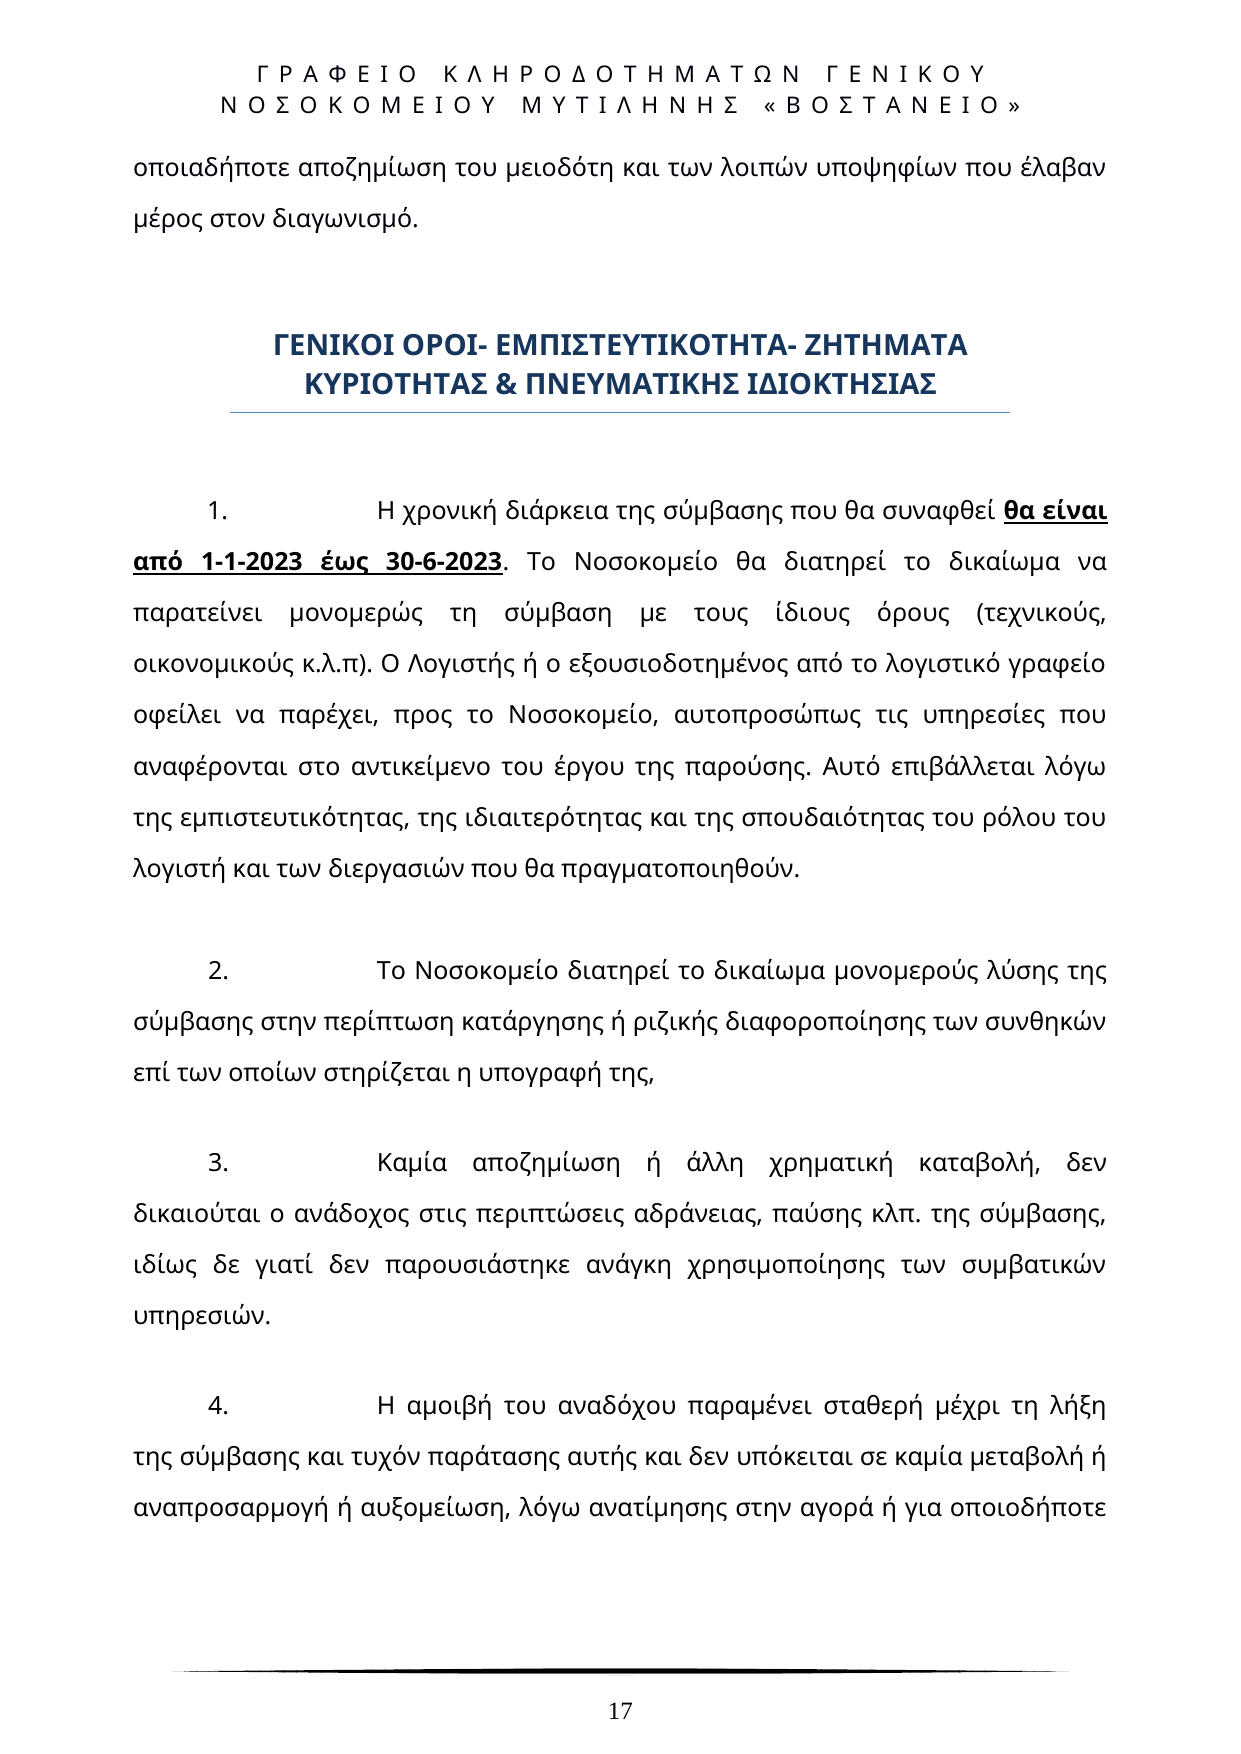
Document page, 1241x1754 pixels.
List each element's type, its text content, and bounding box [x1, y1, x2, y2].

list Καμία αποζημίωση ή άλλη χρηματική καταβολή, δεν δικαιούται ο ανάδοχος στις περιπτώσεις αδράνειας, παύσης κλπ. της σύμβασης, ιδίως δε γιατί δεν παρουσιάστηκε ανάγκη χρησιμοποίησης των συμβατικών υπηρεσιών. [133, 1144, 1107, 1332]
text ΓΕΝΙΚΟΙ ΟΡΟΙ- ΕΜΠΙΣΤΕΥΤΙΚΟΤΗΤΑ- ΖΗΤΗΜΑΤΑ ΚΥΡΙΟΤΗΤΑΣ & ΠΝΕΥΜΑΤΙΚΗΣ ΙΔΙΟΚΤΗΣΙΑΣ [230, 324, 1010, 412]
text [133, 150, 1107, 235]
picture [171, 1667, 1069, 1676]
list Η χρονική διάρκεια της σύμβασης που θα συναφθεί θα είναι από 1-1-2023 έως 30-6-2023. Το Νοσοκομείο θα διατηρεί το δικαίωμα να παρατείνει μονομερώς τη σύμβαση με τους ίδιους όρους (τεχνικούς, οικονομικούς κ.λ.π). Ο Λογιστής ή ο εξουσιοδοτημένος από το λογιστικό γραφείο οφείλει να παρέχει, προς το Νοσοκομείο, αυτοπροσώπως τις υπηρεσίες που αναφέρονται στο αντικείμενο του έργου της παρούσης. Αυτό επιβάλλεται λόγω της εμπιστευτικότητας, της ιδιαιτερότητας και της σπουδαιότητας του ρόλου του λογιστή και των διεργασιών που θα πραγματοποιηθούν. [133, 493, 1107, 884]
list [133, 1388, 1107, 1524]
list Το Νοσοκομείο διατηρεί το δικαίωμα μονομερούς λύσης της σύμβασης στην περίπτωση κατάργησης ή ριζικής διαφοροποίησης των συνθηκών επί των οποίων στηρίζεται η υπογραφή της, [133, 952, 1107, 1088]
